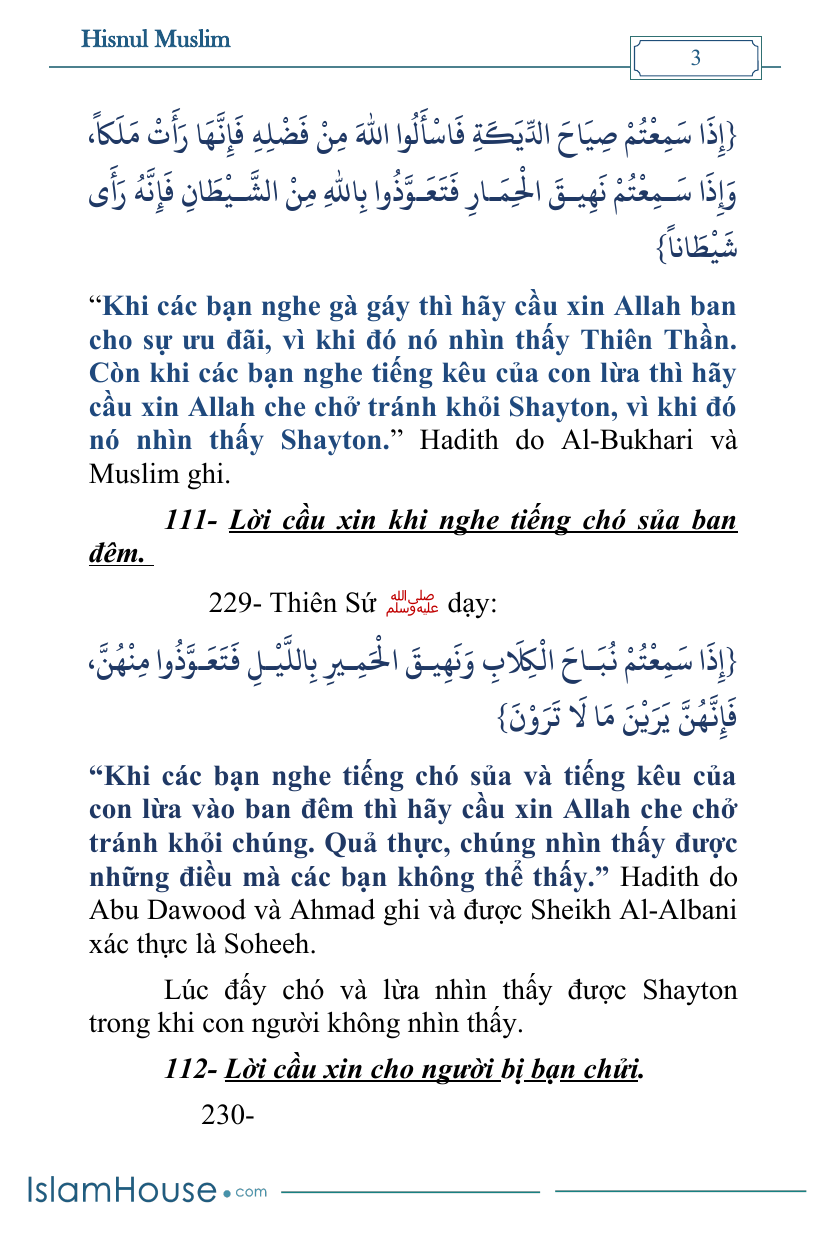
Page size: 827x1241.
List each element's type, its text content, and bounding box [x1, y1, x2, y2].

text {إِذَا سَمِعْتُمْ صِيَاحَ الدِّيَكَةِ فَاسْأَلُوا اللهَ مِنْ فَضْلِهِ فَإِنَّهَا رَأَتْ مَلَكاً، وَإِذَا سَمِعْتُمْ نَهِيقَ الْحِمَارِ فَتَعَوَّذُوا بِاللهِ مِنْ الشَّيْطَانِ فَإِنَّهُ رَأَى شَيْطَاناً} [89, 107, 738, 276]
text 111- Lời cầu xin khi nghe tiếng chó sủa ban đêm. [89, 502, 738, 569]
text 112- Lời cầu xin cho người bị bạn chửi. [89, 1051, 738, 1085]
picture [20, 1171, 541, 1209]
text “Khi các bạn nghe tiếng chó sủa và tiếng kêu của con lừa vào ban đêm thì hãy cầu xin Allah che chở tránh khỏi chúng. Quả thực, chúng nhìn thấy được những điều mà các bạn không thể thấy.” Hadith do Abu Dawood và Ahmad ghi và được Sheikh Al-Albani xác thực là Soheeh. [89, 758, 738, 959]
text “Khi các bạn nghe gà gáy thì hãy cầu xin Allah ban cho sự ưu đãi, vì khi đó nó nhìn thấy Thiên Thần. Còn khi các bạn nghe tiếng kêu của con lừa thì hãy cầu xin Allah che chở tránh khỏi Shayton, vì khi đó nó nhìn thấy Shayton.” Hadith do Al-Bukhari và Muslim ghi. [89, 288, 738, 489]
picture [548, 1170, 807, 1208]
text 229- Thiên Sứ ﷺ dạy: [89, 582, 738, 621]
text 230- [89, 1097, 738, 1131]
text Lúc đấy chó và lừa nhìn thấy được Shayton trong khi con người không nhìn thấy. [89, 972, 738, 1039]
text {إِذَا سَمِعْتُمْ نُبَاحَ الْكِلَابِ وَنَهِيقَ الْحَمِيرِ بِاللَّيْلِ فَتَعَوَّذُوا مِنْهُنَّ، فَإِنَّهُنَّ يَرَيْنَ مَا لَا تَرَوْنَ} [89, 633, 738, 746]
